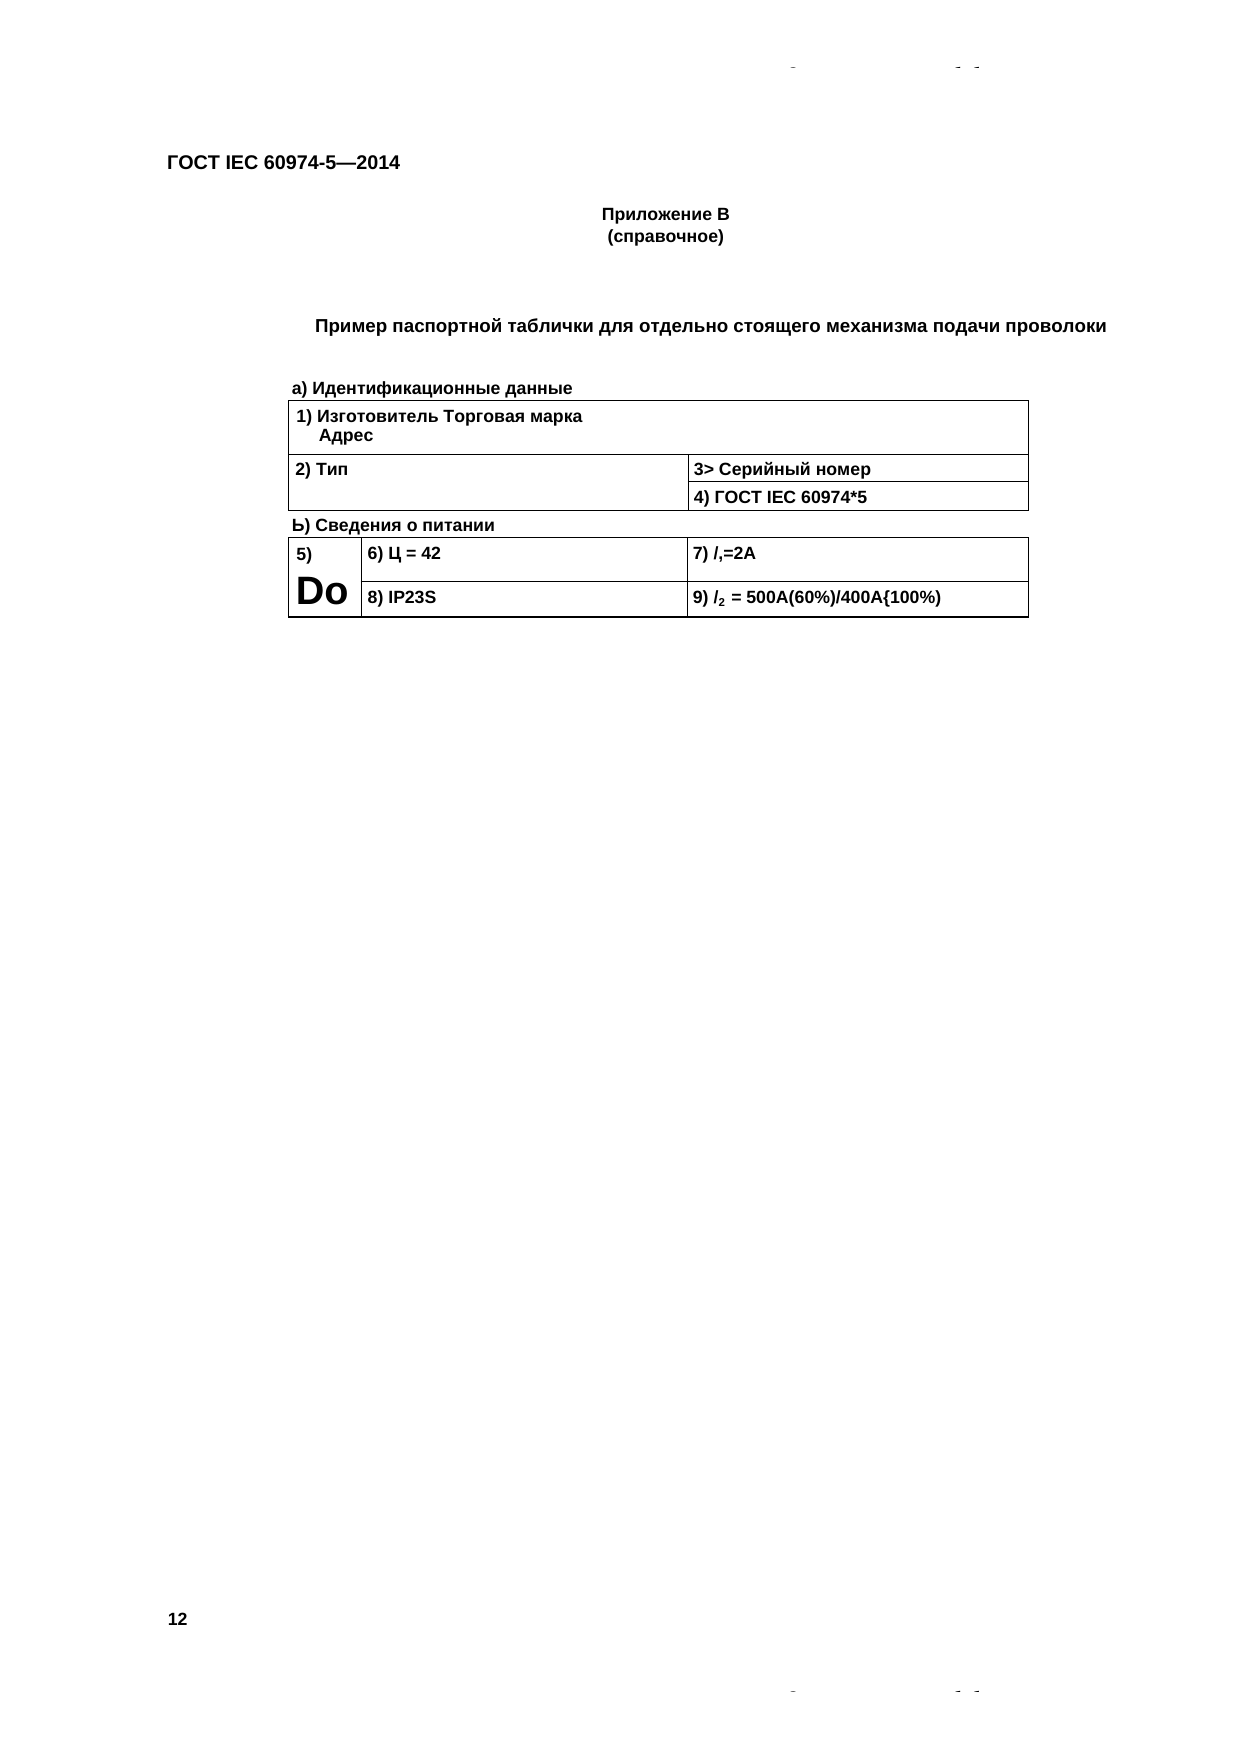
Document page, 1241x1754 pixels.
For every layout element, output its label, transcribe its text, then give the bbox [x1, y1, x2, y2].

table_cell 8) IP23S [362, 582, 687, 616]
table_cell 3> Серийный номер [689, 455, 1028, 481]
text Ь) Сведения о питании [292, 515, 1119, 535]
table_header 6) Ц = 42 [362, 538, 687, 581]
table_cell 4) ГОСТ IEC 60974*5 [689, 482, 1028, 510]
table_cell 9) /2 = 500А(60%)/400А{100%) [688, 582, 1028, 616]
table_cell 2) Тип [289, 455, 688, 510]
text Пример паспортной таблички для отдельно стоящего механизма подачи проволоки [315, 315, 1119, 337]
text а) Идентификационные данные [292, 378, 1119, 398]
text 12 [168, 1609, 1119, 1629]
subtitle ГОСТ IEC 60974-5—2014 [167, 151, 1119, 174]
table_header 7) /,=2А [688, 538, 1028, 581]
table_header 5) Do [289, 538, 361, 616]
table_header 1) Изготовитель Торговая марка Адрес [289, 401, 1028, 454]
text Приложение В (справочное) [601, 204, 730, 246]
